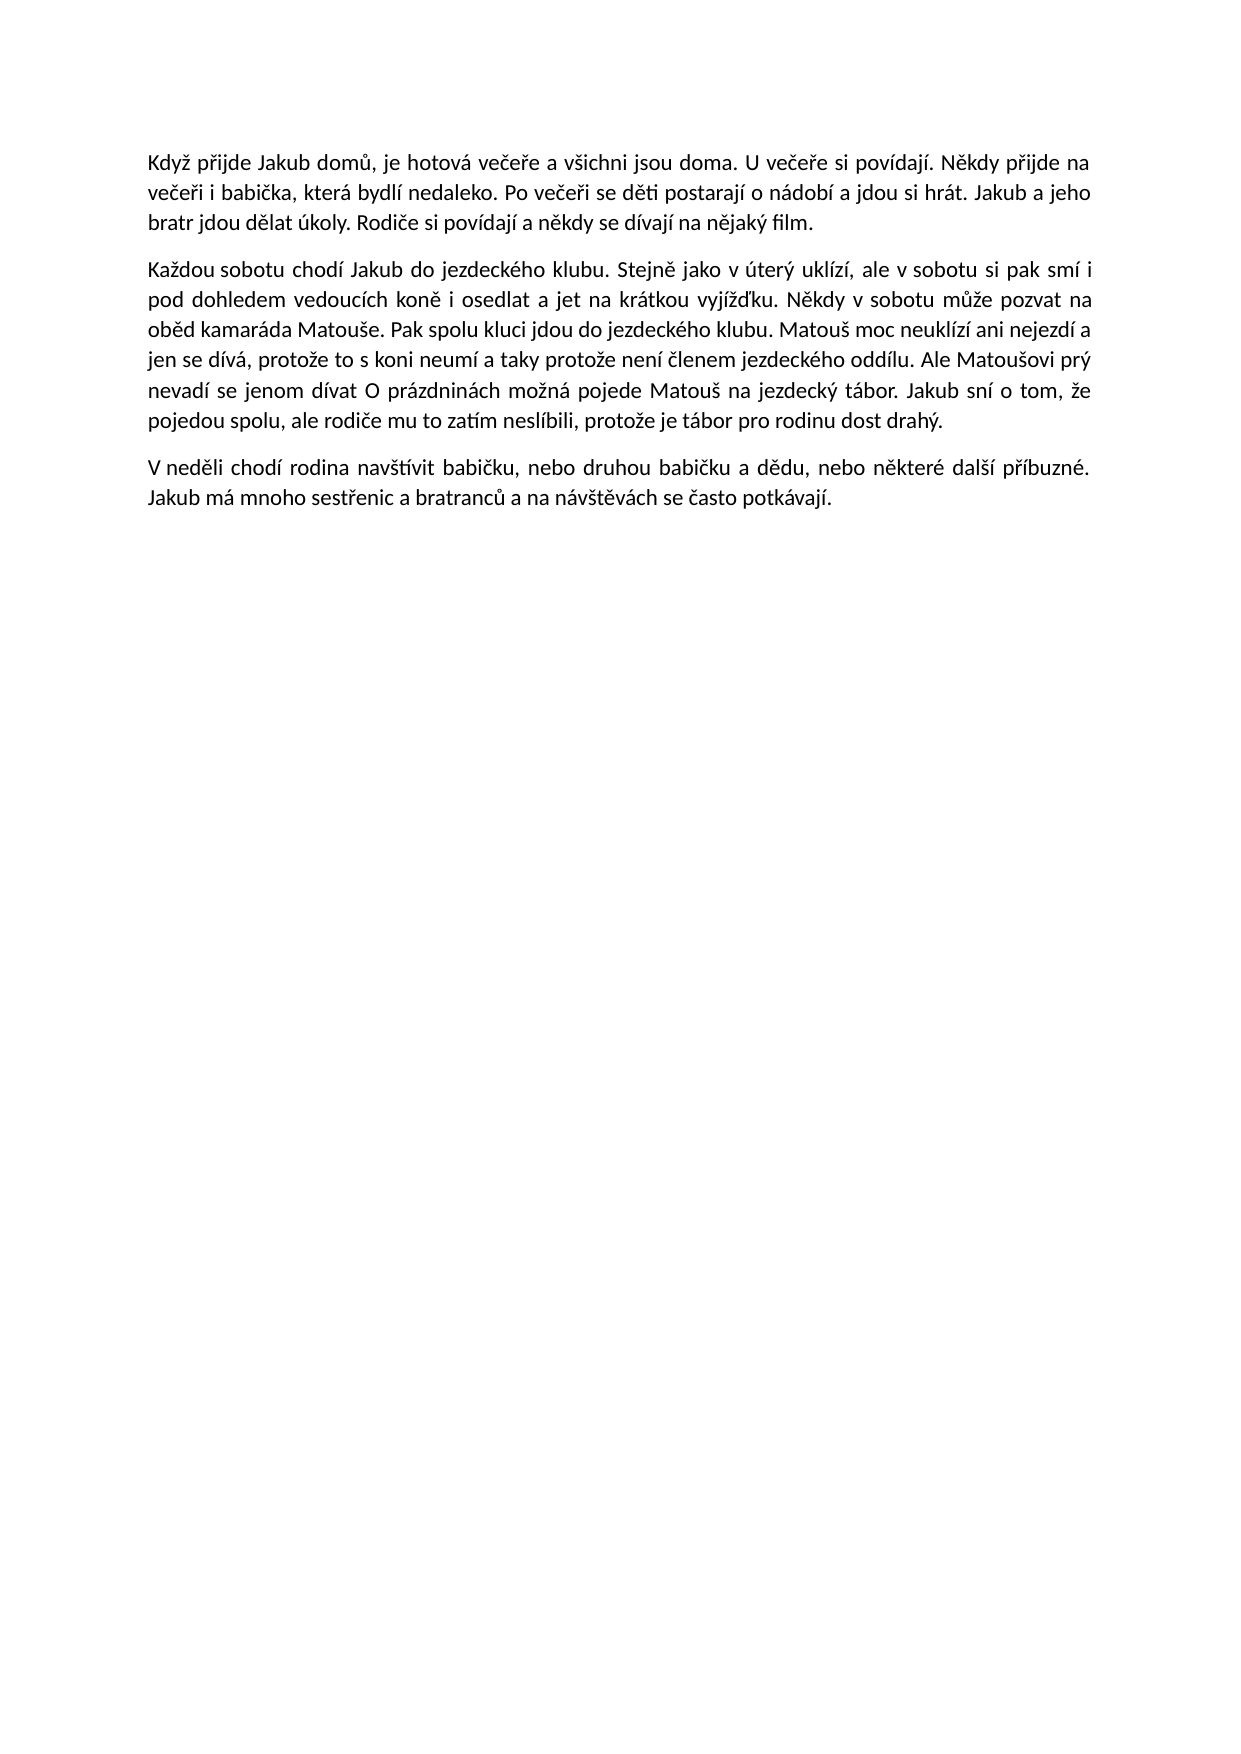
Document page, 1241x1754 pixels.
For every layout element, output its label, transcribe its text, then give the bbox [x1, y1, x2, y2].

text Každou sobotu chodí Jakub do jezdeckého klubu. Stejně jako v úterý uklízí, ale v sobotu si pak smí i pod dohledem vedoucích koně i osedlat a jet na krátkou vyjížďku. Někdy v sobotu může pozvat na oběd kamaráda Matouše. Pak spolu kluci jdou do jezdeckého klubu. Matouš moc neuklízí ani nejezdí a jen se dívá, protože to s koni neumí a taky protože není členem jezdeckého oddílu. Ale Matoušovi prý nevadí se jenom dívat O prázdninách možná pojede Matouš na jezdecký tábor. Jakub sní o tom, že pojedou spolu, ale rodiče mu to zatím neslíbili, protože je tábor pro rodinu dost drahý. [148, 255, 1093, 434]
text V neděli chodí rodina navštívit babičku, nebo druhou babičku a dědu, nebo některé další příbuzné. Jakub má mnoho sestřenic a bratranců a na návštěvách se často potkávají. [148, 453, 1093, 511]
text Když přijde Jakub domů, je hotová večeře a všichni jsou doma. U večeře si povídají. Někdy přijde na večeři i babička, která bydlí nedaleko. Po večeři se děti postarají o nádobí a jdou si hrát. Jakub a jeho bratr jdou dělat úkoly. Rodiče si povídají a někdy se dívají na nějaký film. [148, 148, 1093, 236]
